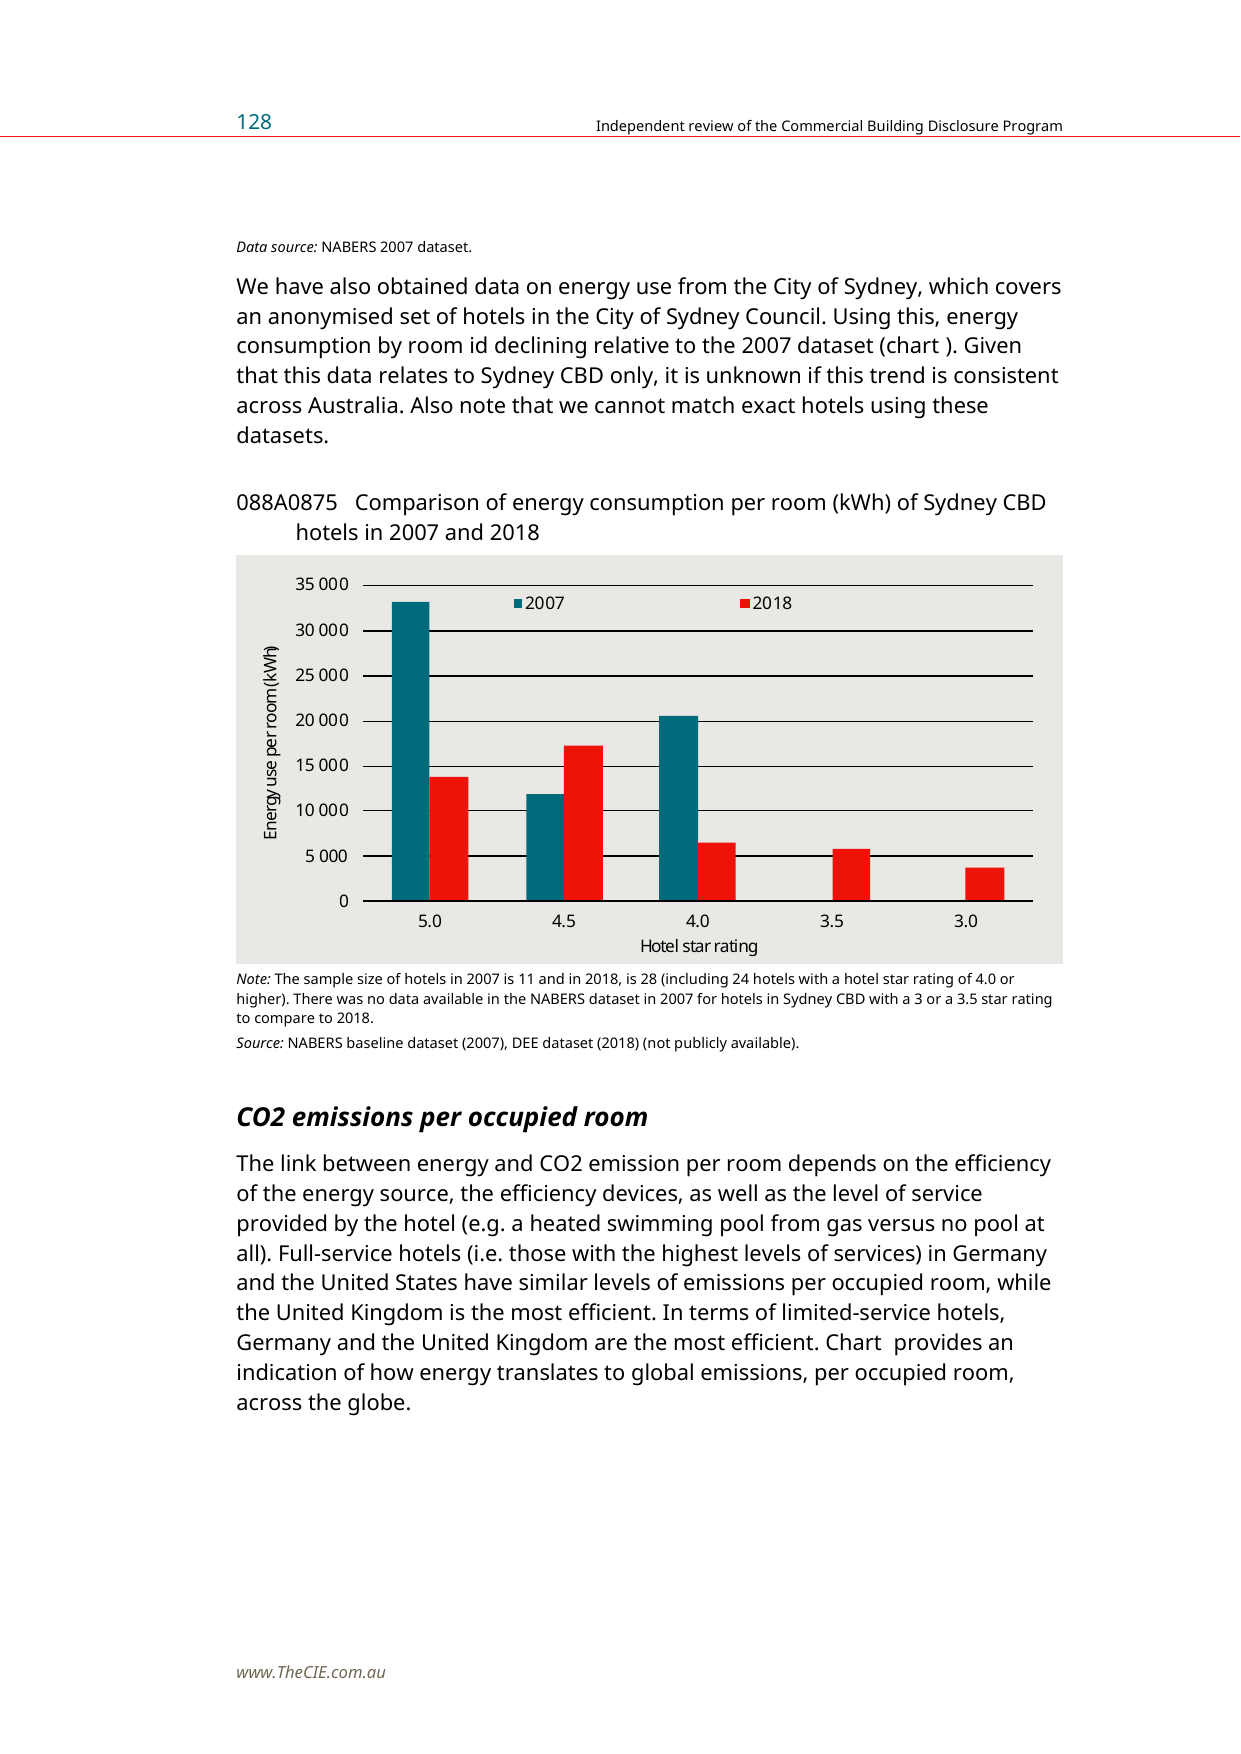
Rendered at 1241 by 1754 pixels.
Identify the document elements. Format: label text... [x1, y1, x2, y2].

subtitle CO2 emissions per occupied room [236, 1098, 1063, 1134]
text We have also obtained data on energy use from the City of Sydney, which covers an anonymised set of hotels in the City of Sydney Council. Using this, energy consumption by room id declining relative to the 2007 dataset (chart 8.7). Given that this data relates to Sydney CBD only, it is unknown if this trend is consistent across Australia. Also note that we cannot match exact hotels using these datasets. [236, 271, 1063, 449]
text The link between energy and CO2 emission per room depends on the efficiency of the energy source, the efficiency devices, as well as the level of service provided by the hotel (e.g. a heated swimming pool from gas versus no pool at all). Full-service hotels (i.e. those with the highest levels of services) in Germany and the United States have similar levels of emissions per occupied room, while the United Kingdom is the most efficient. In terms of limited-service hotels, Germany and the United Kingdom are the most efficient. Chart 8.8 provides an indication of how energy translates to global emissions, per occupied room, across the globe. [236, 1148, 1063, 1416]
text Data source: NABERS 2007 dataset. [236, 236, 1063, 256]
text Source: NABERS baseline dataset (2007), DEE dataset (2018) (not publicly available). [236, 1032, 1063, 1052]
text Note: The sample size of hotels in 2007 is 11 and in 2018, is 28 (including 24 hotels with a hotel star rating of 4.0 or higher). There was no data available in the NABERS dataset in 2007 for hotels in Sydney CBD with a 3 or a 3.5 star rating to compare to 2018. [236, 968, 1063, 1028]
text 8.7 Comparison of energy consumption per room (kWh) of Sydney CBD hotels in 2007 and 2018 [236, 487, 1063, 547]
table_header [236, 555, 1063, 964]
